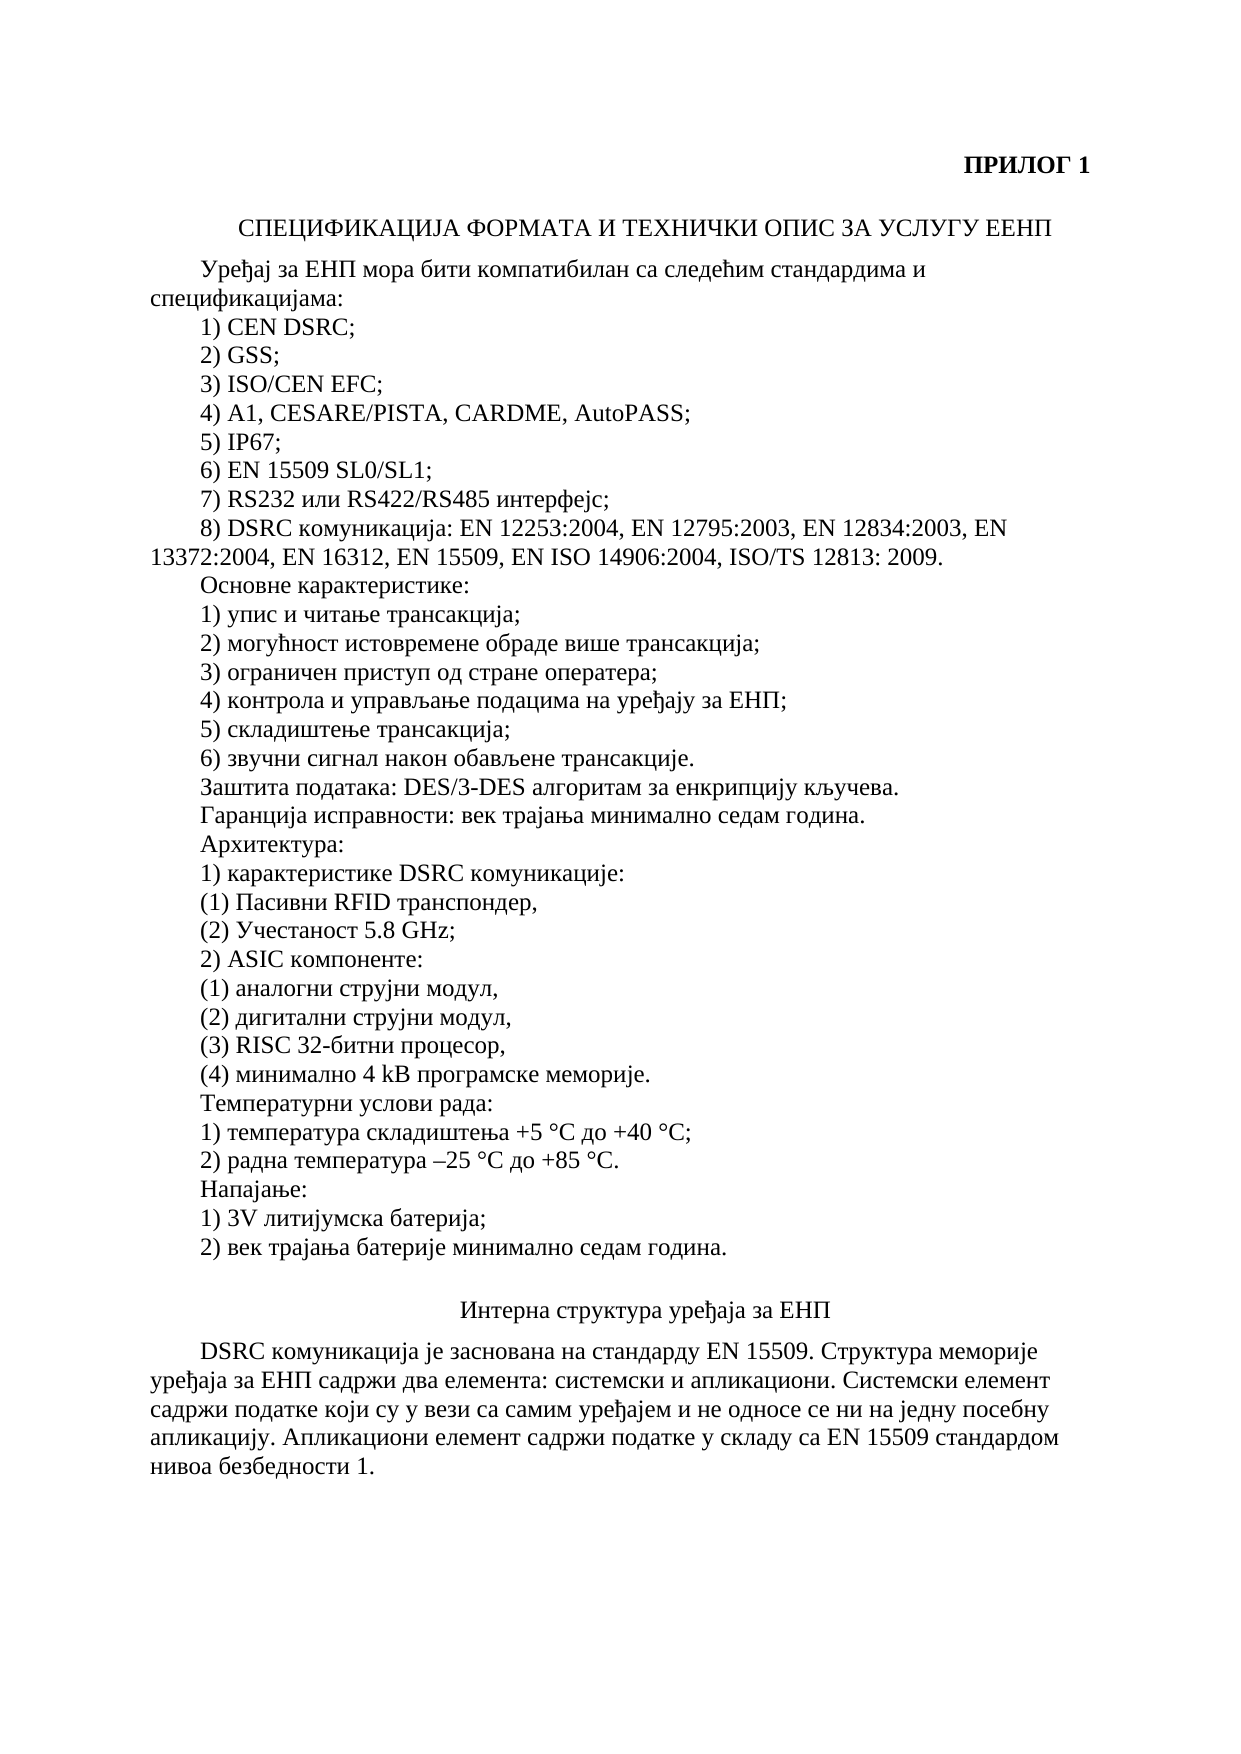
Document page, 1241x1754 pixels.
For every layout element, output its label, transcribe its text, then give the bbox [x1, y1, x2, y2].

text (3) RISC 32-битни процесор, [150, 1031, 1090, 1059]
text Уређај за ЕНП мора бити компатибилан са следећим стандардима и спецификацијама: [150, 254, 1090, 312]
text 2) ASIC компоненте: [150, 944, 1090, 973]
text 5) IP67; [150, 427, 1090, 456]
text 3) ограничен приступ од стране оператера; [150, 657, 1090, 686]
text 2) век трајања батерије минимално седам година. [150, 1232, 1090, 1261]
text 6) звучни сигнал након обављене трансакције. [150, 743, 1090, 772]
text 6) EN 15509 SL0/SL1; [150, 456, 1090, 484]
text 3) ISO/CEN EFC; [150, 369, 1090, 398]
text 8) DSRC комуникација: EN 12253:2004, EN 12795:2003, EN 12834:2003, EN 13372:2004, EN 16312, EN 15509, EN ISO 14906:2004, ISO/TS 12813: 2009. [150, 513, 1090, 571]
text 1) температура складиштења +5 °C до +40 °C; [150, 1117, 1090, 1146]
text Архитектура: [150, 829, 1090, 858]
text (1) аналогни струјни модул, [150, 973, 1090, 1002]
text Основне карактеристике: [150, 571, 1090, 599]
text Гаранција исправности: век трајања минимално седам година. [150, 801, 1090, 829]
text 1) упис и читање трансакција; [150, 599, 1090, 628]
text 1) карактеристике DSRC комуникације: [150, 858, 1090, 887]
text ПРИЛОГ 1 [150, 150, 1090, 179]
text (4) минимално 4 kB програмске меморије. [150, 1059, 1090, 1088]
text (2) Учестаност 5.8 GHz; [150, 916, 1090, 944]
text 7) RS232 или RS422/RS485 интерфејс; [150, 484, 1090, 513]
text 4) A1, CESARE/PISTA, CARDME, AutoPASS; [150, 398, 1090, 427]
text 5) складиштење трансакција; [150, 714, 1090, 743]
text Температурни услови рада: [150, 1088, 1090, 1117]
text 2) радна температура –25 °C до +85 °C. [150, 1146, 1090, 1174]
text DSRC комуникација је заснована на стандарду ЕN 15509. Структура меморије уређаја за ЕНП садржи два елемента: системски и апликациони. Системски елемент садржи податке који су у вези са самим уређајем и не односе се ни на једну посебну апликацију. Апликациони елемент садржи податке у складу са ЕN 15509 стандардом нивоа безбедности 1. [150, 1336, 1090, 1480]
text 2) могућност истовремене обраде више трансакција; [150, 628, 1090, 657]
text Интерна структура уређаја за ЕНП [150, 1295, 1090, 1324]
text 1) CEN DSRC; [150, 312, 1090, 341]
text СПЕЦИФИКАЦИЈА ФОРМАТА И ТЕХНИЧКИ ОПИС ЗА УСЛУГУ ЕЕНП [150, 213, 1090, 242]
text (2) дигитални струјни модул, [150, 1002, 1090, 1031]
text 1) 3V литијумска батерија; [150, 1203, 1090, 1232]
text 4) контрола и управљање подацима на уређају за ЕНП; [150, 686, 1090, 714]
text Заштита података: DES/3-DES алгоритам за енкрипцију кључева. [150, 772, 1090, 801]
text Напајање: [150, 1174, 1090, 1203]
text 2) GSS; [150, 341, 1090, 369]
text (1) Пасивни RFID транспондер, [150, 887, 1090, 916]
